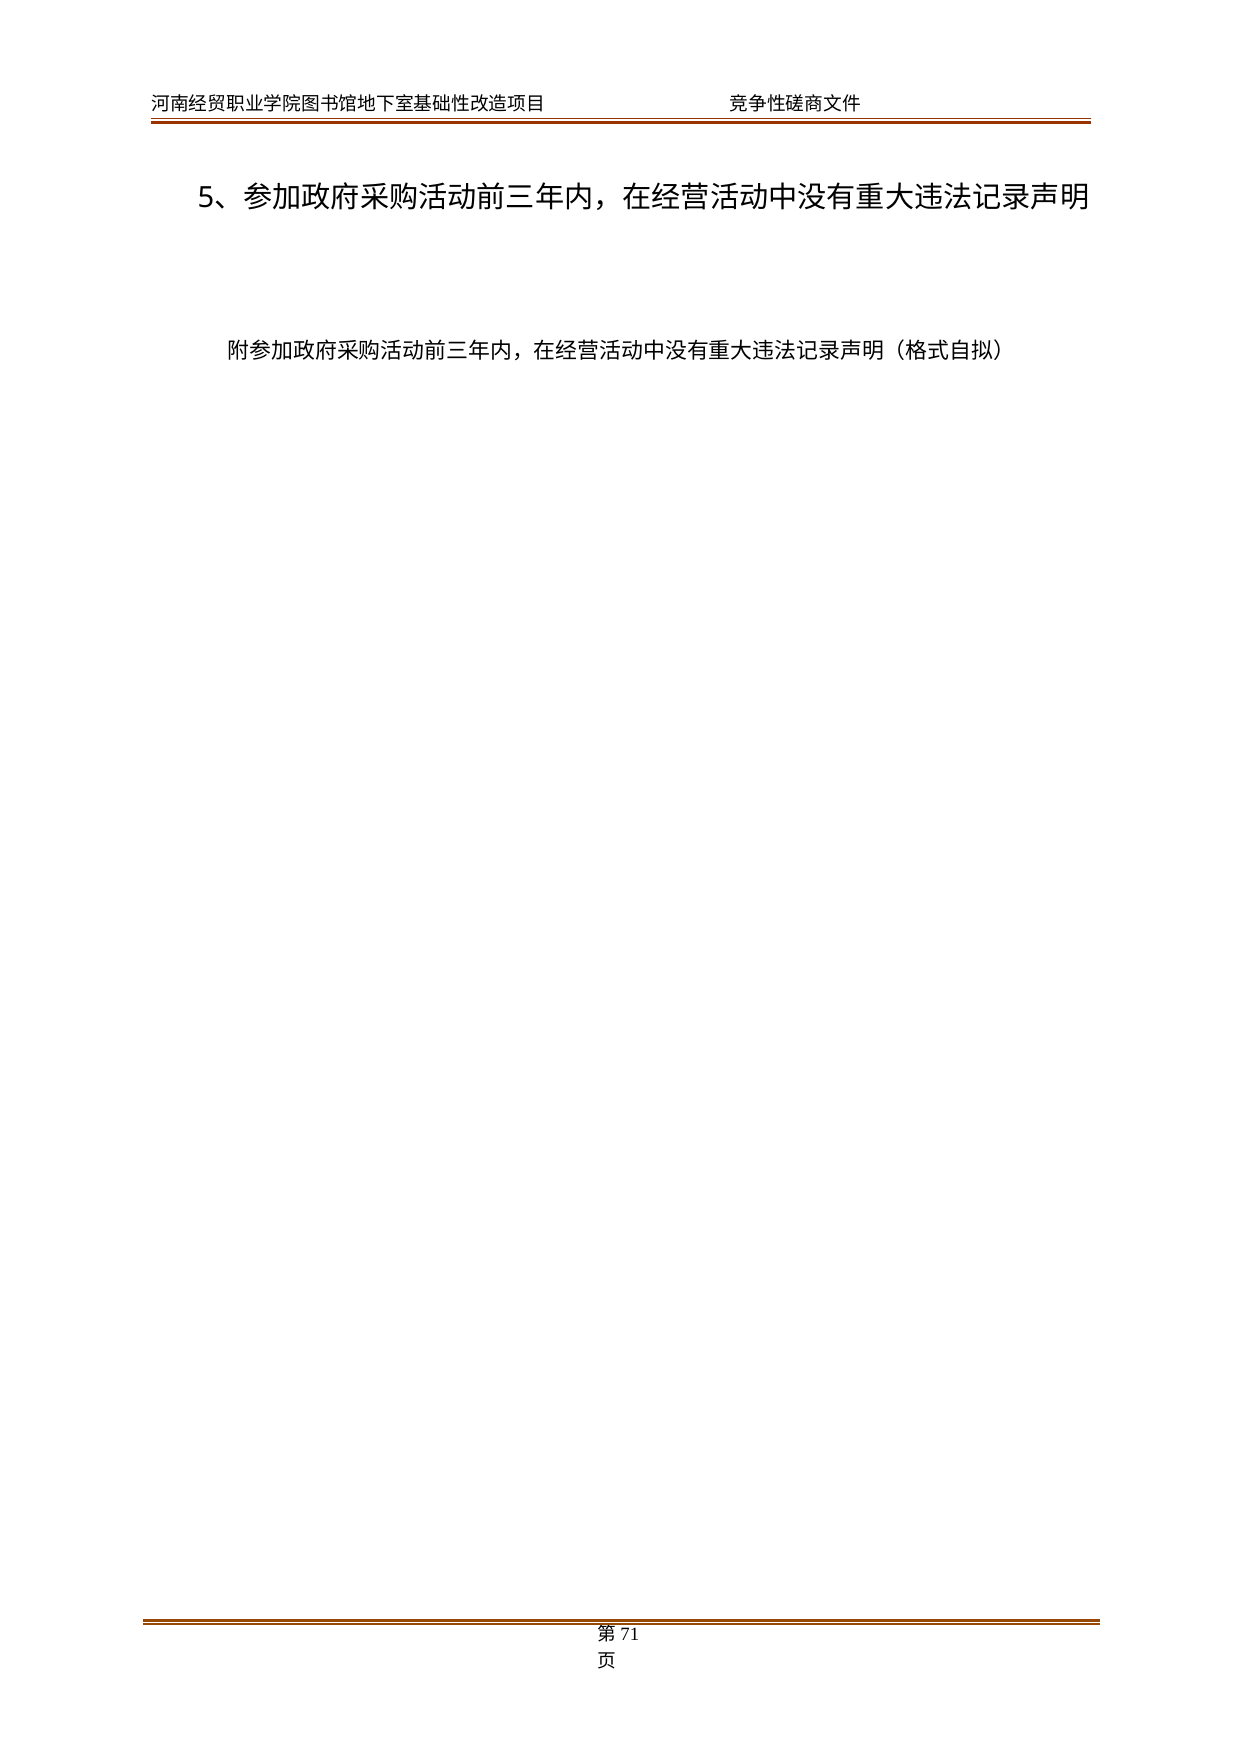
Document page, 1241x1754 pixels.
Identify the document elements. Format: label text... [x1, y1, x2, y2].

text 5、参加政府采购活动前三年内，在经营活动中没有重大违法记录声明 [151, 162, 1091, 227]
text 附参加政府采购活动前三年内，在经营活动中没有重大违法记录声明（格式自拟） [151, 333, 1091, 365]
